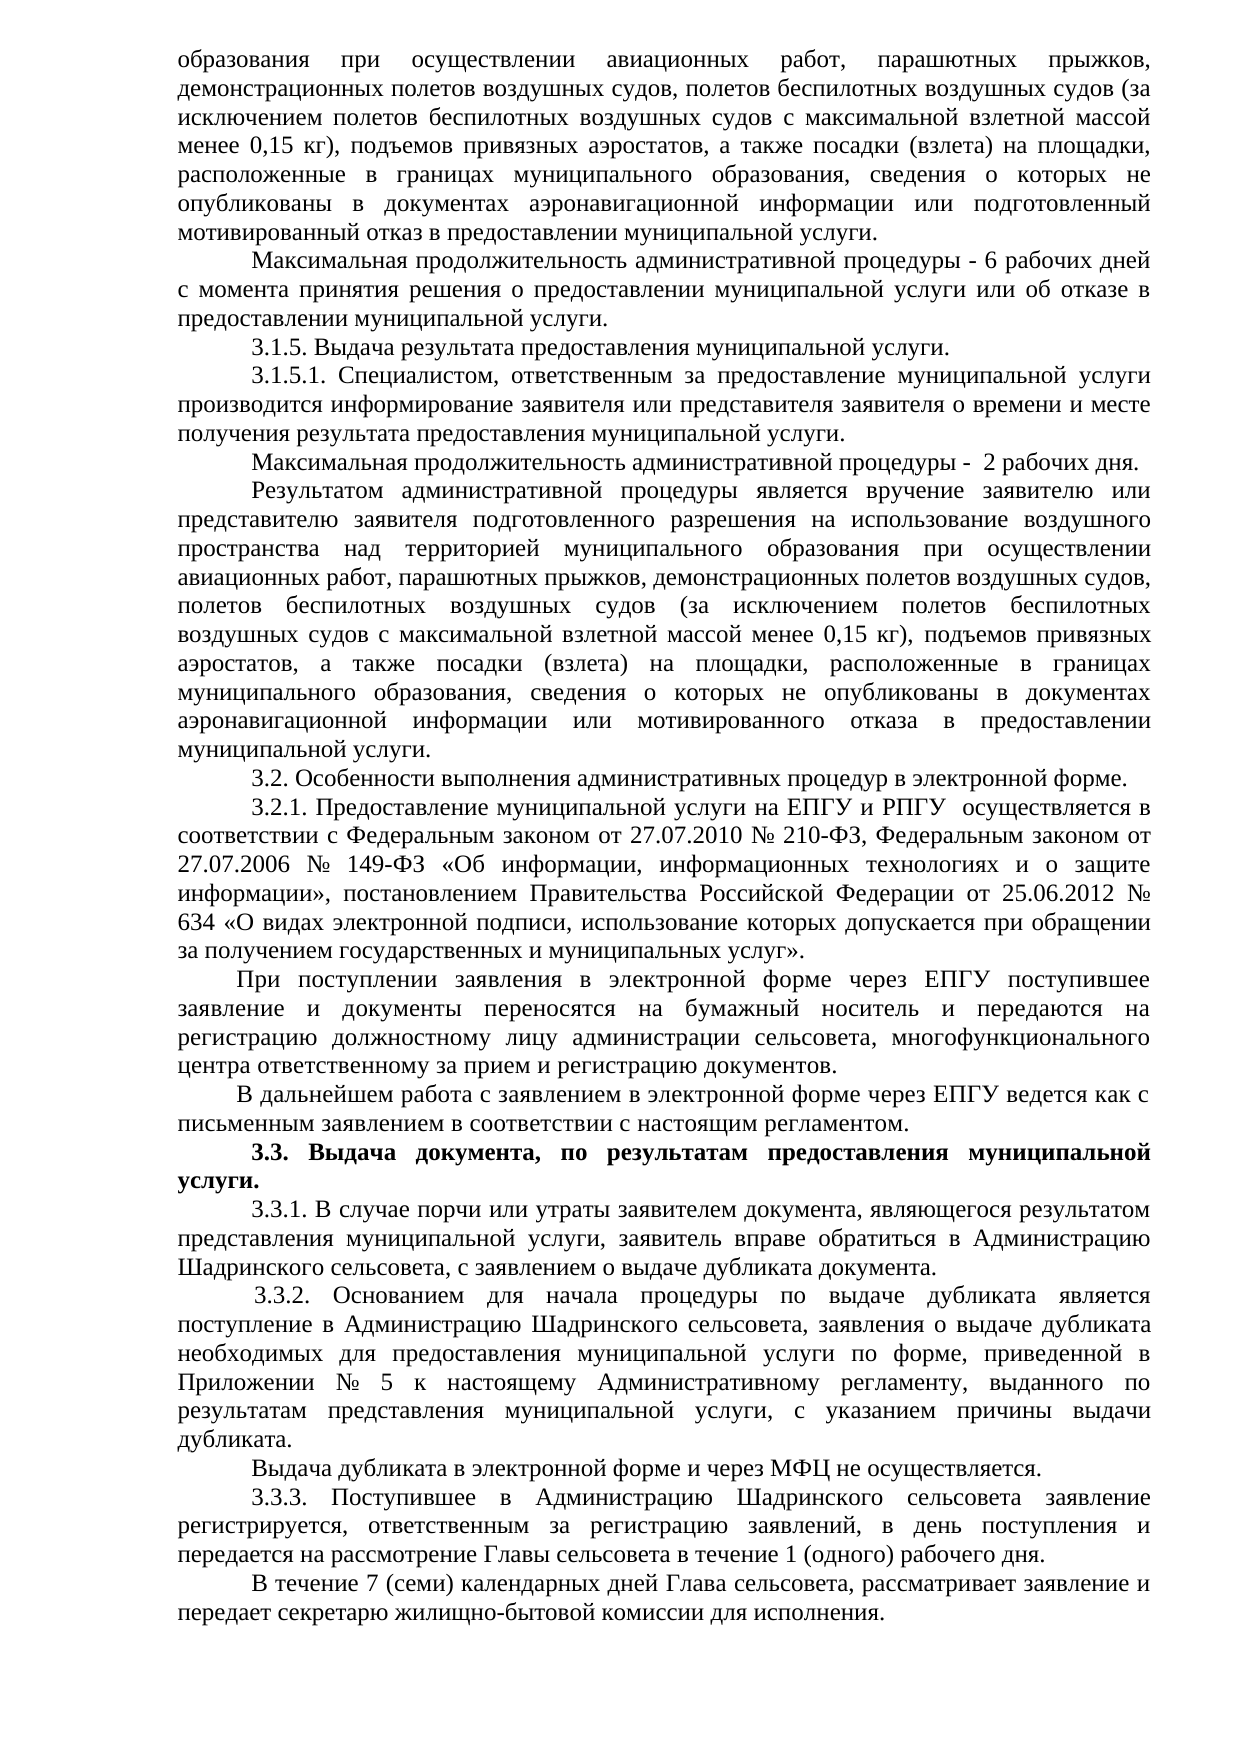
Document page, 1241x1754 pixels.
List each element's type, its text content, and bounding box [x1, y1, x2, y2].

text 3.2. Особенности выполнения административных процедур в электронной форме. [177, 763, 1152, 792]
text 3.3.1. В случае порчи или утраты заявителем документа, являющегося результатом представления муниципальной услуги, заявитель вправе обратиться в Администрацию Шадринского сельсовета, с заявлением о выдаче дубликата документа. [177, 1194, 1152, 1281]
text Максимальная продолжительность административной процедуры - 2 рабочих дня. [177, 447, 1152, 476]
text 3.3.3. Поступившее в Администрацию Шадринского сельсовета заявление регистрируется, ответственным за регистрацию заявлений, в день поступления и передается на рассмотрение Главы сельсовета в течение 1 (одного) рабочего дня. [177, 1482, 1152, 1568]
list 3.3. Выдача документа, по результатам предоставления муниципальной услуги. [177, 1137, 1152, 1194]
text 3.1.5. Выдача результата предоставления муниципальной услуги. [177, 332, 1152, 361]
text Выдача дубликата в электронной форме и через МФЦ не осуществляется. [177, 1453, 1152, 1482]
text При поступлении заявления в электронной форме через ЕПГУ поступившее заявление и документы переносятся на бумажный носитель и передаются на регистрацию должностному лицу администрации сельсовета, многофункционального центра ответственному за прием и регистрацию документов. [177, 964, 1152, 1079]
text Результатом административной процедуры является вручение заявителю или представителю заявителя подготовленного разрешения на использование воздушного пространства над территорией муниципального образования при осуществлении авиационных работ, парашютных прыжков, демонстрационных полетов воздушных судов, полетов беспилотных воздушных судов (за исключением полетов беспилотных воздушных судов с максимальной взлетной массой менее 0,15 кг), подъемов привязных аэростатов, а также посадки (взлета) на площадки, расположенные в границах муниципального образования, сведения о которых не опубликованы в документах аэронавигационной информации или мотивированного отказа в предоставлении муниципальной услуги. [177, 476, 1152, 763]
list 3.2.1. Предоставление муниципальной услуги на ЕПГУ и РПГУ осуществляется в соответствии с Федеральным законом от 27.07.2010 № 210-ФЗ, Федеральным законом от 27.07.2006 № 149-ФЗ «Об информации, информационных технологиях и о защите информации», постановлением Правительства Российской Федерации от 25.06.2012 № 634 «О видах электронной подписи, использование которых допускается при обращении за получением государственных и муниципальных услуг». [177, 792, 1152, 964]
text В течение 7 (семи) календарных дней Глава сельсовета, рассматривает заявление и передает секретарю жилищно-бытовой комиссии для исполнения. [177, 1568, 1152, 1626]
text 3.3.2. Основанием для начала процедуры по выдаче дубликата является поступление в Администрацию Шадринского сельсовета, заявления о выдаче дубликата необходимых для предоставления муниципальной услуги по форме, приведенной в Приложении № 5 к настоящему Административному регламенту, выданного по результатам представления муниципальной услуги, с указанием причины выдачи дубликата. [177, 1281, 1152, 1453]
text Максимальная продолжительность административной процедуры - 6 рабочих дней с момента принятия решения о предоставлении муниципальной услуги или об отказе в предоставлении муниципальной услуги. [177, 246, 1152, 332]
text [177, 44, 1152, 246]
text 3.1.5.1. Специалистом, ответственным за предоставление муниципальной услуги производится информирование заявителя или представителя заявителя о времени и месте получения результата предоставления муниципальной услуги. [177, 361, 1152, 447]
text В дальнейшем работа с заявлением в электронной форме через ЕПГУ ведется как с письменным заявлением в соответствии с настоящим регламентом. [177, 1079, 1152, 1137]
